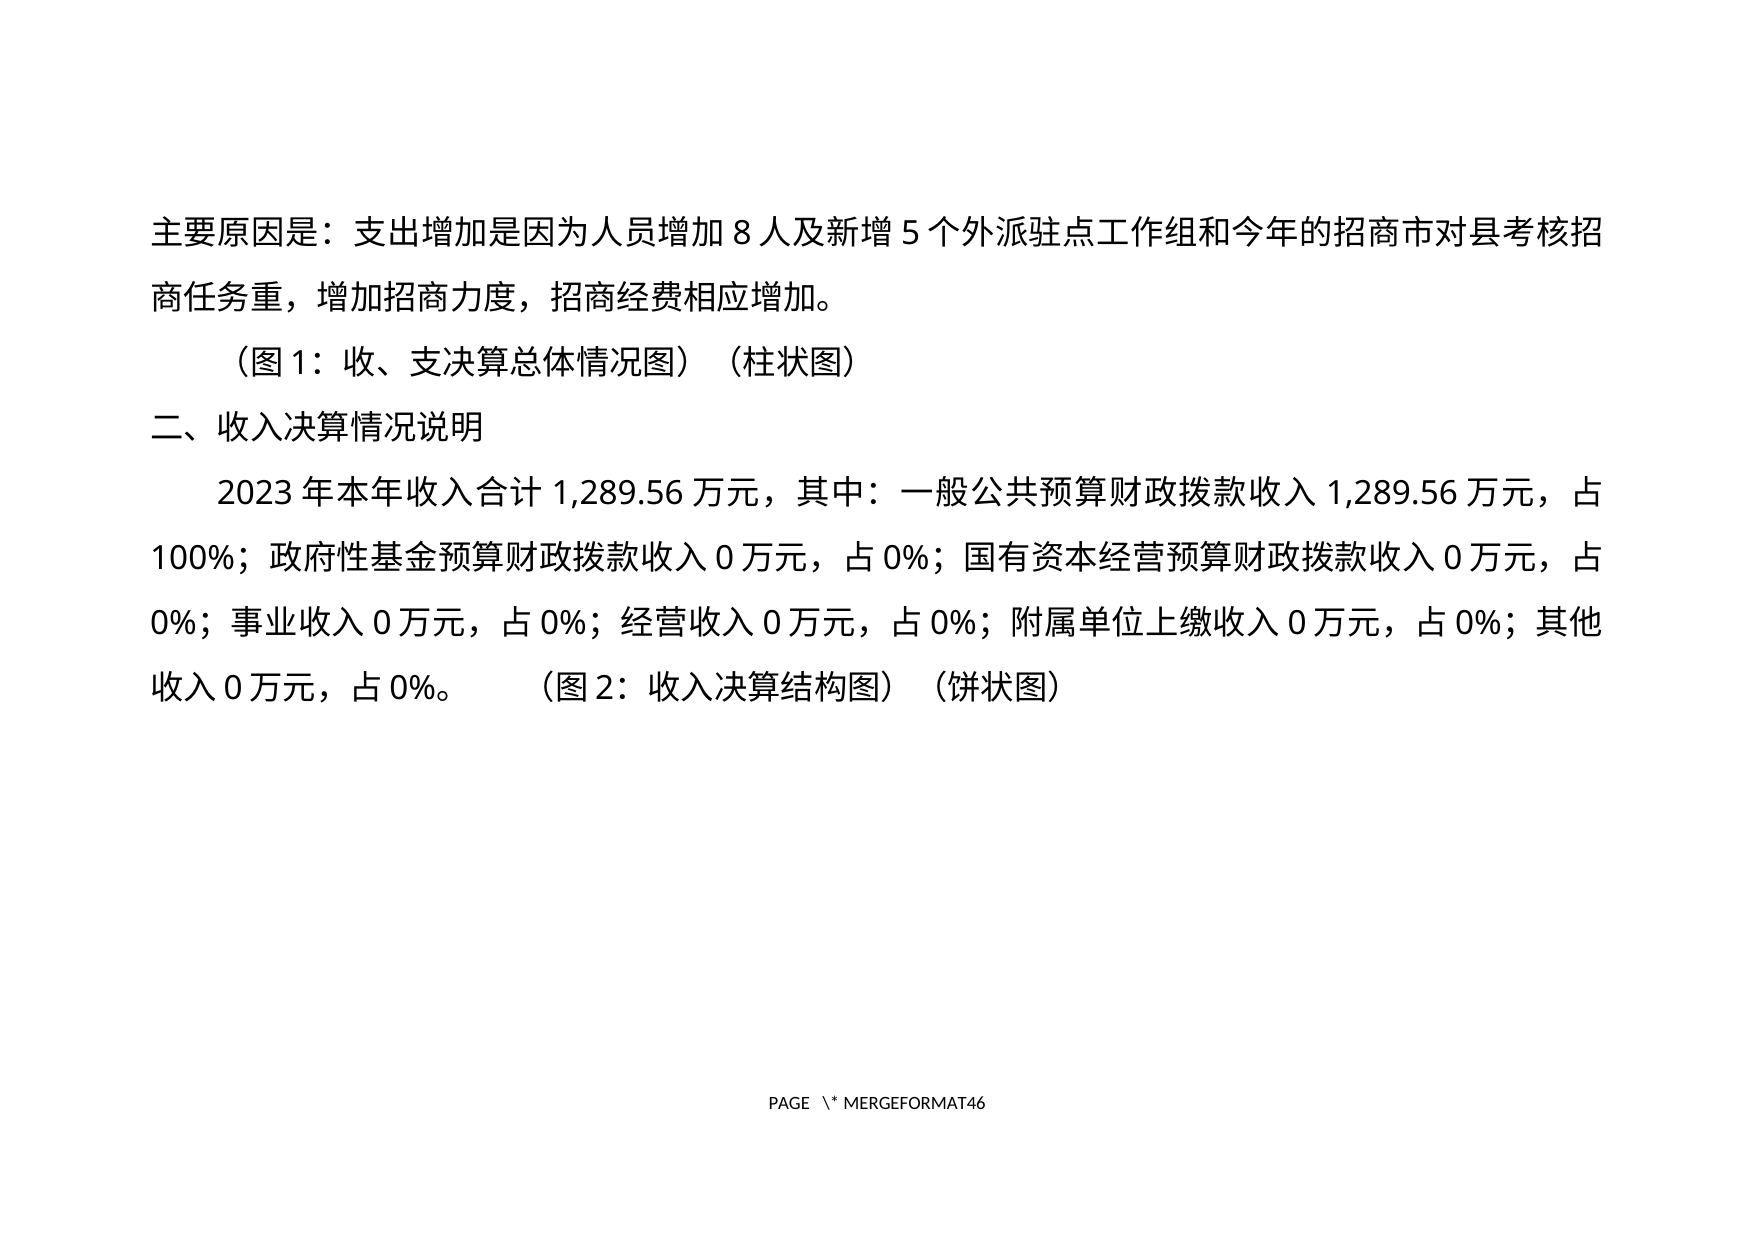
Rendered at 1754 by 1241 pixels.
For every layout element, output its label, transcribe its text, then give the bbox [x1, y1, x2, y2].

text （图1：收、支决算总体情况图）（柱状图） [150, 328, 1604, 393]
text 2023年本年收入合计1,289.56万元，其中：一般公共预算财政拨款收入1,289.56万元，占100%；政府性基金预算财政拨款收入0万元，占0%；国有资本经营预算财政拨款收入0万元，占0%；事业收入0万元，占0%；经营收入0万元，占0%；附属单位上缴收入0万元，占0%；其他收入0万元，占0%。 （图2：收入决算结构图）（饼状图） [150, 458, 1604, 718]
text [150, 198, 1604, 328]
text 二、收入决算情况说明 [150, 393, 1604, 458]
